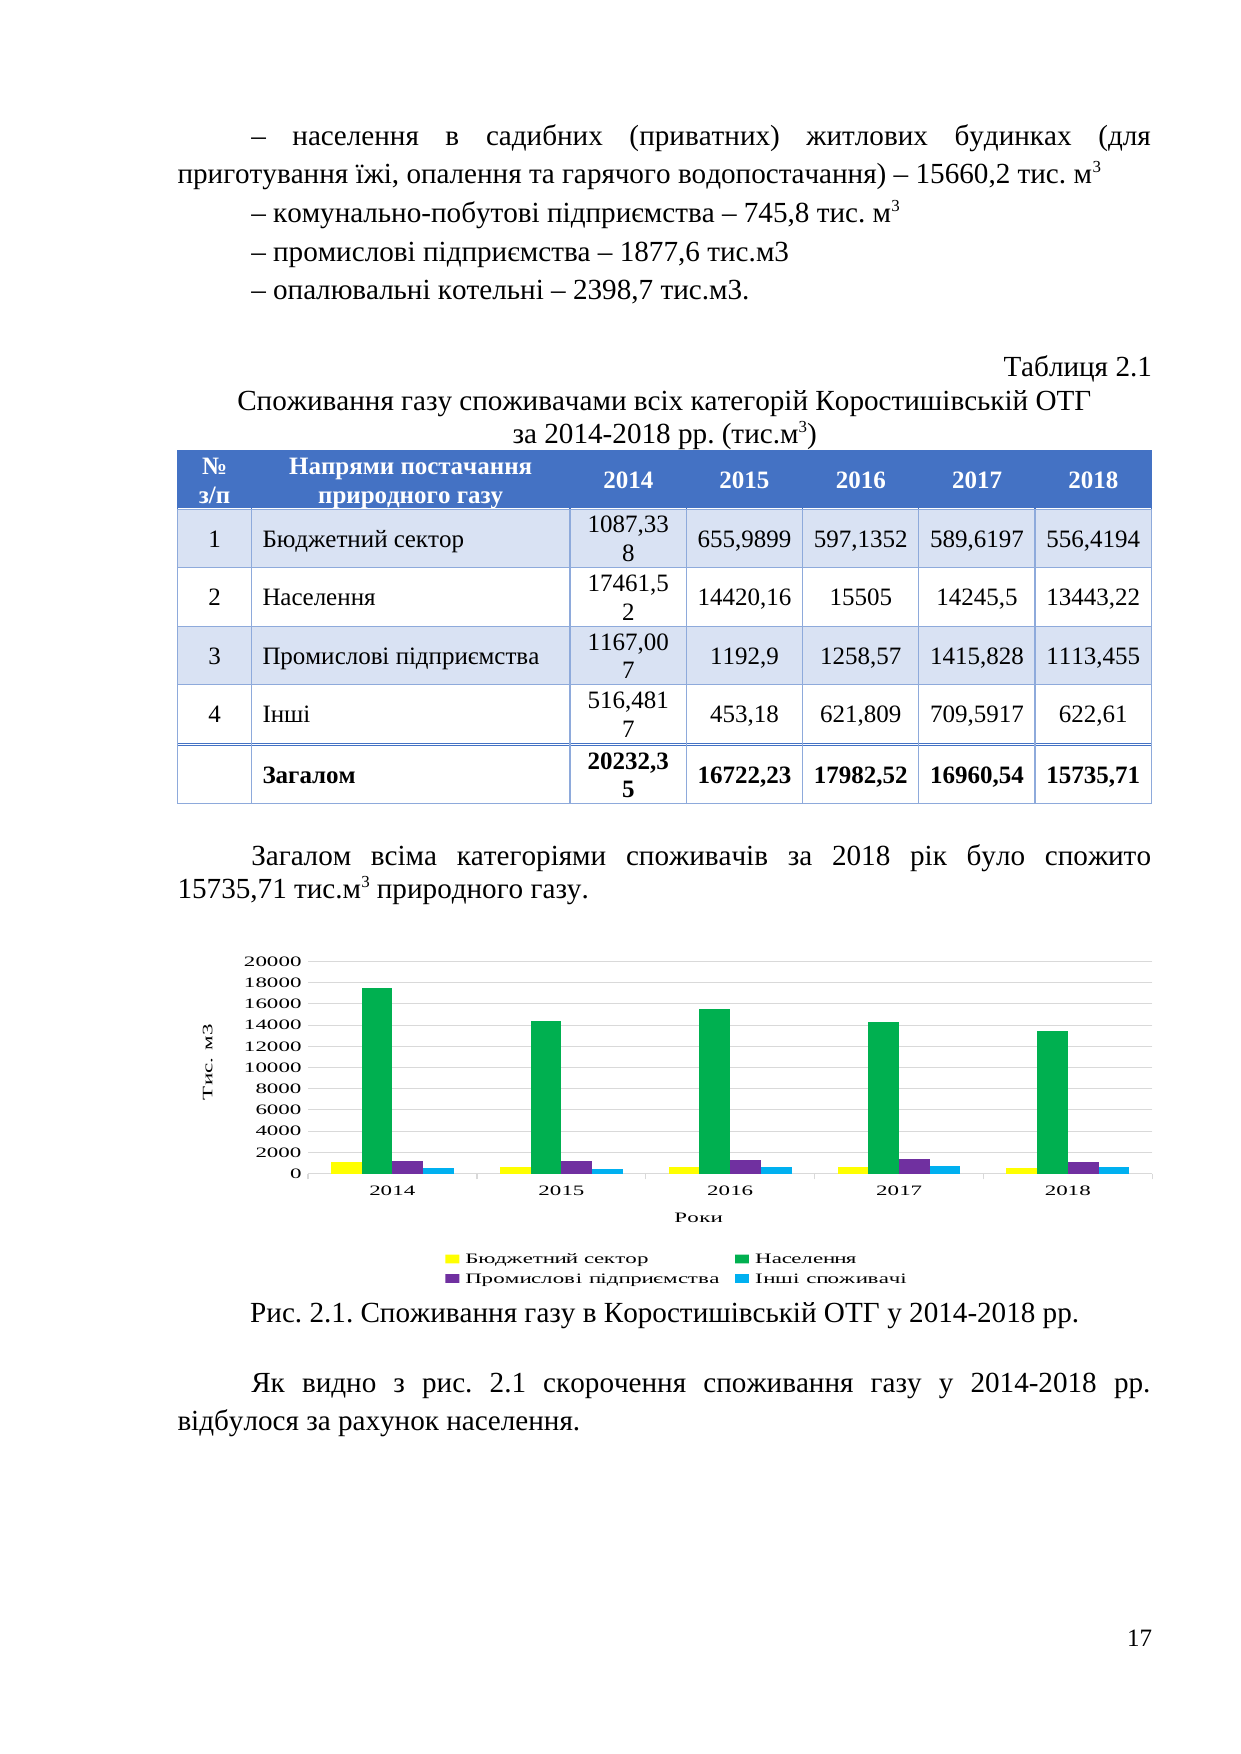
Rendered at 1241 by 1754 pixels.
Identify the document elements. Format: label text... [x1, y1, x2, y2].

text за 2014-2018 рр. (тис.м3) [177, 416, 1152, 450]
table_cell Інші [252, 685, 569, 743]
table_cell 516,4817 [571, 685, 686, 743]
table_cell 556,4194 [1036, 510, 1151, 567]
table_cell 2 [178, 568, 251, 626]
table_cell Бюджетний сектор [252, 510, 569, 567]
table_cell 453,18 [687, 685, 802, 743]
table_cell 14245,5 [919, 568, 1034, 626]
text Загалом всіма категоріями споживачів за 2018 рік було спожито 15735,71 тис.м3 природного газу. [177, 838, 1152, 905]
text – населення в садибних (приватних) житлових будинках (для приготування їжі, опалення та гарячого водопостачання) – 15660,2 тис. м3 [177, 118, 1152, 190]
table_cell 1258,57 [803, 627, 918, 684]
table_cell 1415,828 [919, 627, 1034, 684]
table_cell 13443,22 [1036, 568, 1151, 626]
table_cell 1192,9 [687, 627, 802, 684]
table_cell 1167,007 [571, 627, 686, 684]
table_cell 14420,16 [687, 568, 802, 626]
table_cell [178, 746, 251, 803]
text – комунально-побутові підприємства – 745,8 тис. м3 [177, 195, 1152, 229]
text Як видно з рис. 2.1 скорочення споживання газу у 2014-2018 рр. відбулося за рахунок населення. [177, 1365, 1152, 1437]
table_header 2016 [803, 451, 918, 508]
text – промислові підприємства – 1877,6 тис.м3 [177, 234, 1152, 267]
table_cell 655,9899 [687, 510, 802, 567]
table_cell 4 [178, 685, 251, 743]
table_cell 1 [178, 510, 251, 567]
table_cell 3 [178, 627, 251, 684]
table_cell 621,809 [803, 685, 918, 743]
text Таблиця 2.1 [177, 349, 1152, 383]
table_header № з/п [178, 451, 251, 508]
text Рис. 2.1. Споживання газу в Коростишівській ОТГ у 2014-2018 рр. [177, 1295, 1152, 1329]
table_cell 589,6197 [919, 510, 1034, 567]
table_cell Загалом [252, 746, 569, 803]
table_header 2015 [687, 451, 802, 508]
text – опалювальні котельні – 2398,7 тис.м3. [177, 272, 1152, 306]
table_cell 1113,455 [1036, 627, 1151, 684]
table_cell 20232,35 [571, 746, 686, 803]
table_cell Населення [252, 568, 569, 626]
text Споживання газу споживачами всіх категорій Коростишівській ОТГ [177, 383, 1152, 416]
table_cell 1087,338 [571, 510, 686, 567]
table_cell 709,5917 [919, 685, 1034, 743]
table_header Напрями постачання природного газу [252, 451, 569, 508]
table_cell 17982,52 [803, 746, 918, 803]
table_cell 16722,23 [687, 746, 802, 803]
table_header 2014 [571, 451, 686, 508]
table_cell Промислові підприємства [252, 627, 569, 684]
table_header 2017 [919, 451, 1034, 508]
table_cell 597,1352 [803, 510, 918, 567]
table_cell 17461,52 [571, 568, 686, 626]
table_cell 15505 [803, 568, 918, 626]
table_cell 15735,71 [1036, 746, 1151, 803]
table_cell 16960,54 [919, 746, 1034, 803]
table_header 2018 [1036, 451, 1151, 508]
table_cell 622,61 [1036, 685, 1151, 743]
